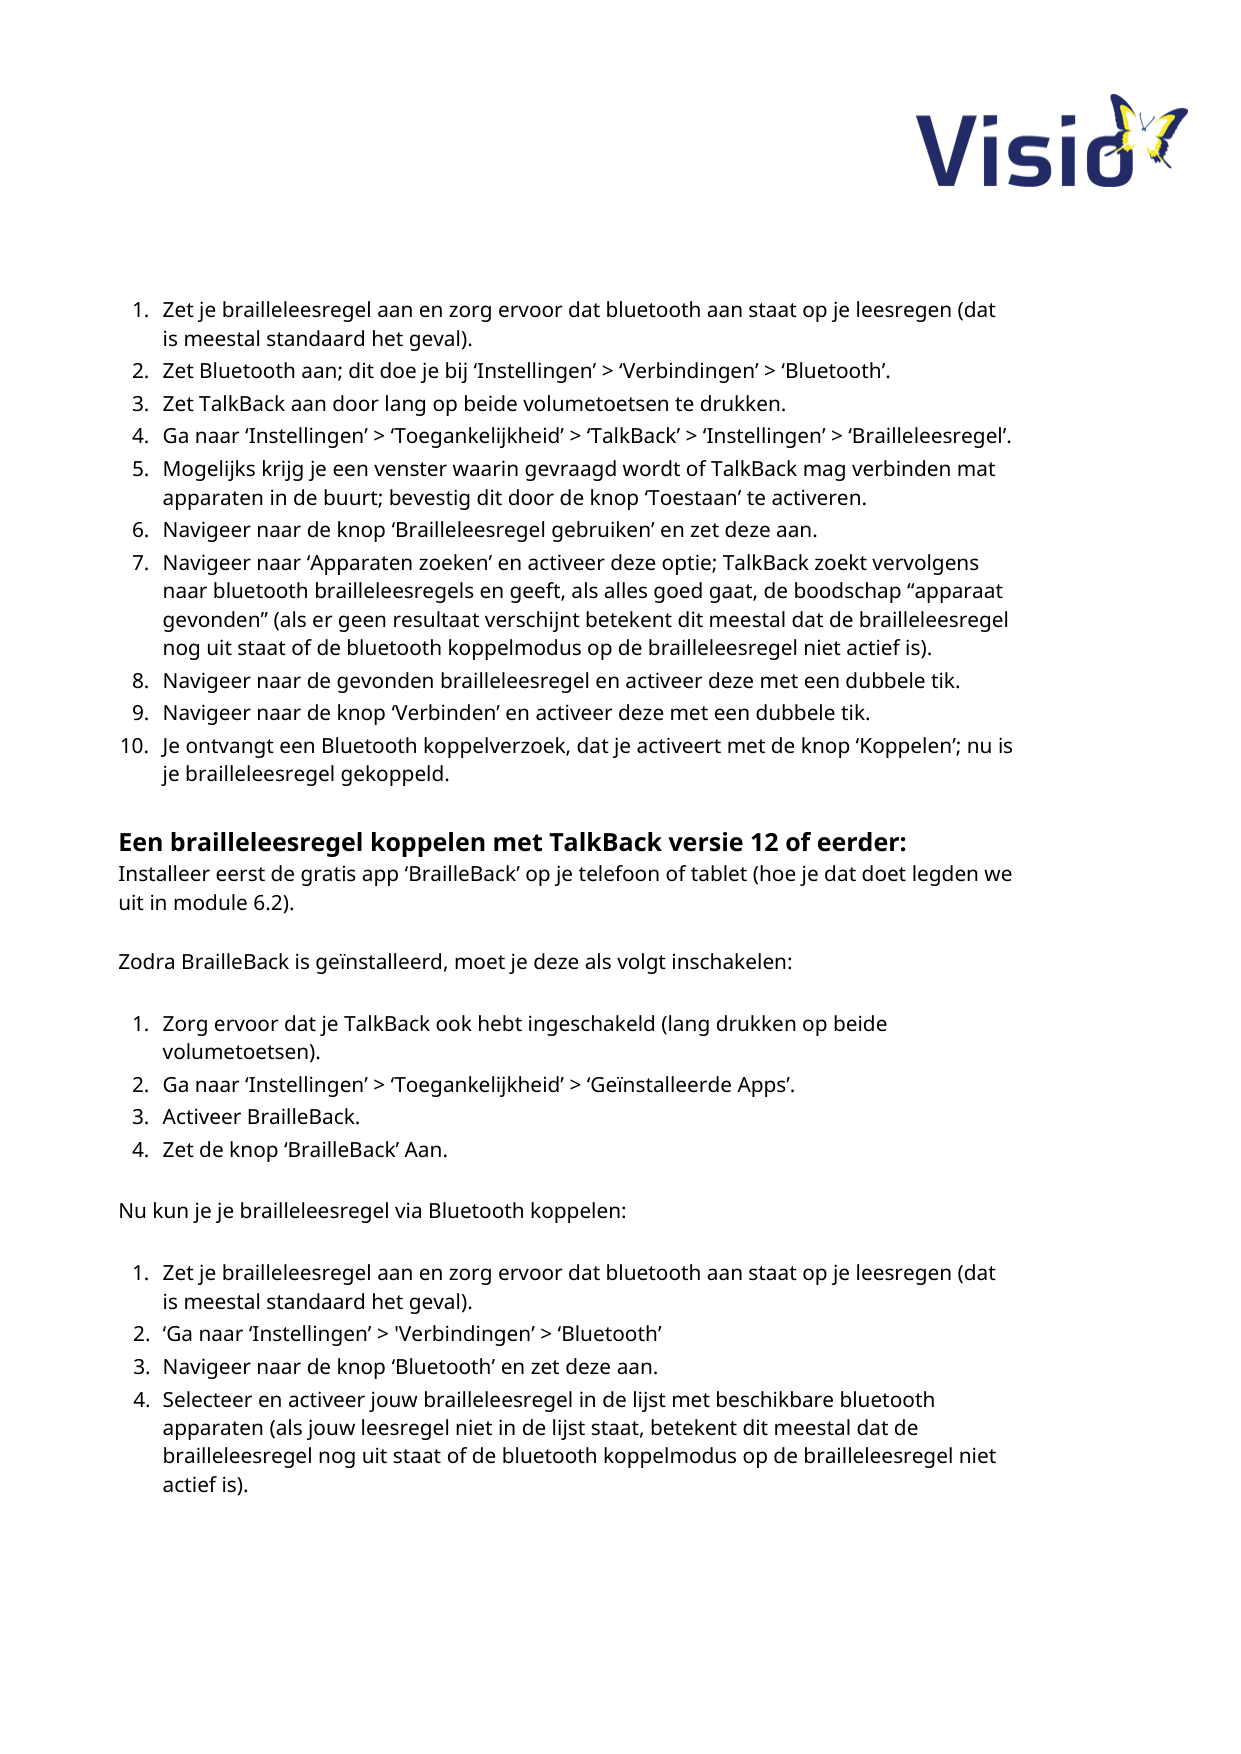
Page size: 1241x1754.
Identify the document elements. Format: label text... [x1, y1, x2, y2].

list Navigeer naar ‘Apparaten zoeken’ en activeer deze optie; TalkBack zoekt vervolgens naar bluetooth brailleleesregels en geeft, als alles goed gaat, de boodschap “apparaat gevonden” (als er geen resultaat verschijnt betekent dit meestal dat de brailleleesregel nog uit staat of de bluetooth koppelmodus op de brailleleesregel niet actief is). [132, 548, 1016, 662]
text Zodra BrailleBack is geïnstalleerd, moet je deze als volgt inschakelen: [118, 946, 1016, 975]
list Zet je brailleleesregel aan en zorg ervoor dat bluetooth aan staat op je leesregen (dat is meestal standaard het geval). [132, 295, 1016, 352]
list Zet TalkBack aan door lang op beide volumetoetsen te drukken. [132, 389, 1016, 417]
text Installeer eerst de gratis app ‘BrailleBack’ op je telefoon of tablet (hoe je dat doet legden we uit in module 6.2). [118, 859, 1016, 917]
list Zorg ervoor dat je TalkBack ook hebt ingeschakeld (lang drukken op beide volumetoetsen). [132, 1009, 1016, 1066]
list Mogelijks krijg je een venster waarin gevraagd wordt of TalkBack mag verbinden mat apparaten in de buurt; bevestig dit door de knop ‘Toestaan’ te activeren. [132, 454, 1016, 511]
picture [904, 89, 1199, 190]
list Je ontvangt een Bluetooth koppelverzoek, dat je activeert met de knop ‘Koppelen’; nu is je brailleleesregel gekoppeld. [119, 731, 1016, 788]
list Zet Bluetooth aan; dit doe je bij ‘Instellingen’ > ‘Verbindingen’ > ‘Bluetooth’. [132, 356, 1016, 385]
list Navigeer naar de gevonden brailleleesregel en activeer deze met een dubbele tik. [132, 666, 1016, 694]
list Activeer BrailleBack. [132, 1102, 1016, 1131]
list Navigeer naar de knop ‘Bluetooth’ en zet deze aan. [133, 1352, 1016, 1381]
list Ga naar ‘Instellingen’ > ‘Toegankelijkheid’ > ‘Geïnstalleerde Apps’. [132, 1070, 1016, 1098]
list Zet je brailleleesregel aan en zorg ervoor dat bluetooth aan staat op je leesregen (dat is meestal standaard het geval). [132, 1258, 1016, 1315]
text Nu kun je je brailleleesregel via Bluetooth koppelen: [118, 1196, 1016, 1225]
list Navigeer naar de knop ‘Verbinden’ en activeer deze met een dubbele tik. [132, 698, 1016, 727]
list ‘Ga naar ‘Instellingen’ > 'Verbindingen’ > ‘Bluetooth’ [133, 1319, 1016, 1348]
list Navigeer naar de knop ‘Brailleleesregel gebruiken’ en zet deze aan. [132, 515, 1016, 544]
list Ga naar ‘Instellingen’ > ‘Toegankelijkheid’ > ‘TalkBack’ > ‘Instellingen’ > ‘Brailleleesregel’. [132, 422, 1016, 450]
list Zet de knop ‘BrailleBack’ Aan. [132, 1135, 1016, 1163]
list Selecteer en activeer jouw brailleleesregel in de lijst met beschikbare bluetooth apparaten (als jouw leesregel niet in de lijst staat, betekent dit meestal dat de brailleleesregel nog uit staat of de bluetooth koppelmodus op de brailleleesregel niet actief is). [133, 1385, 1016, 1498]
subtitle Een brailleleesregel koppelen met TalkBack versie 12 of eerder: [118, 824, 1016, 859]
